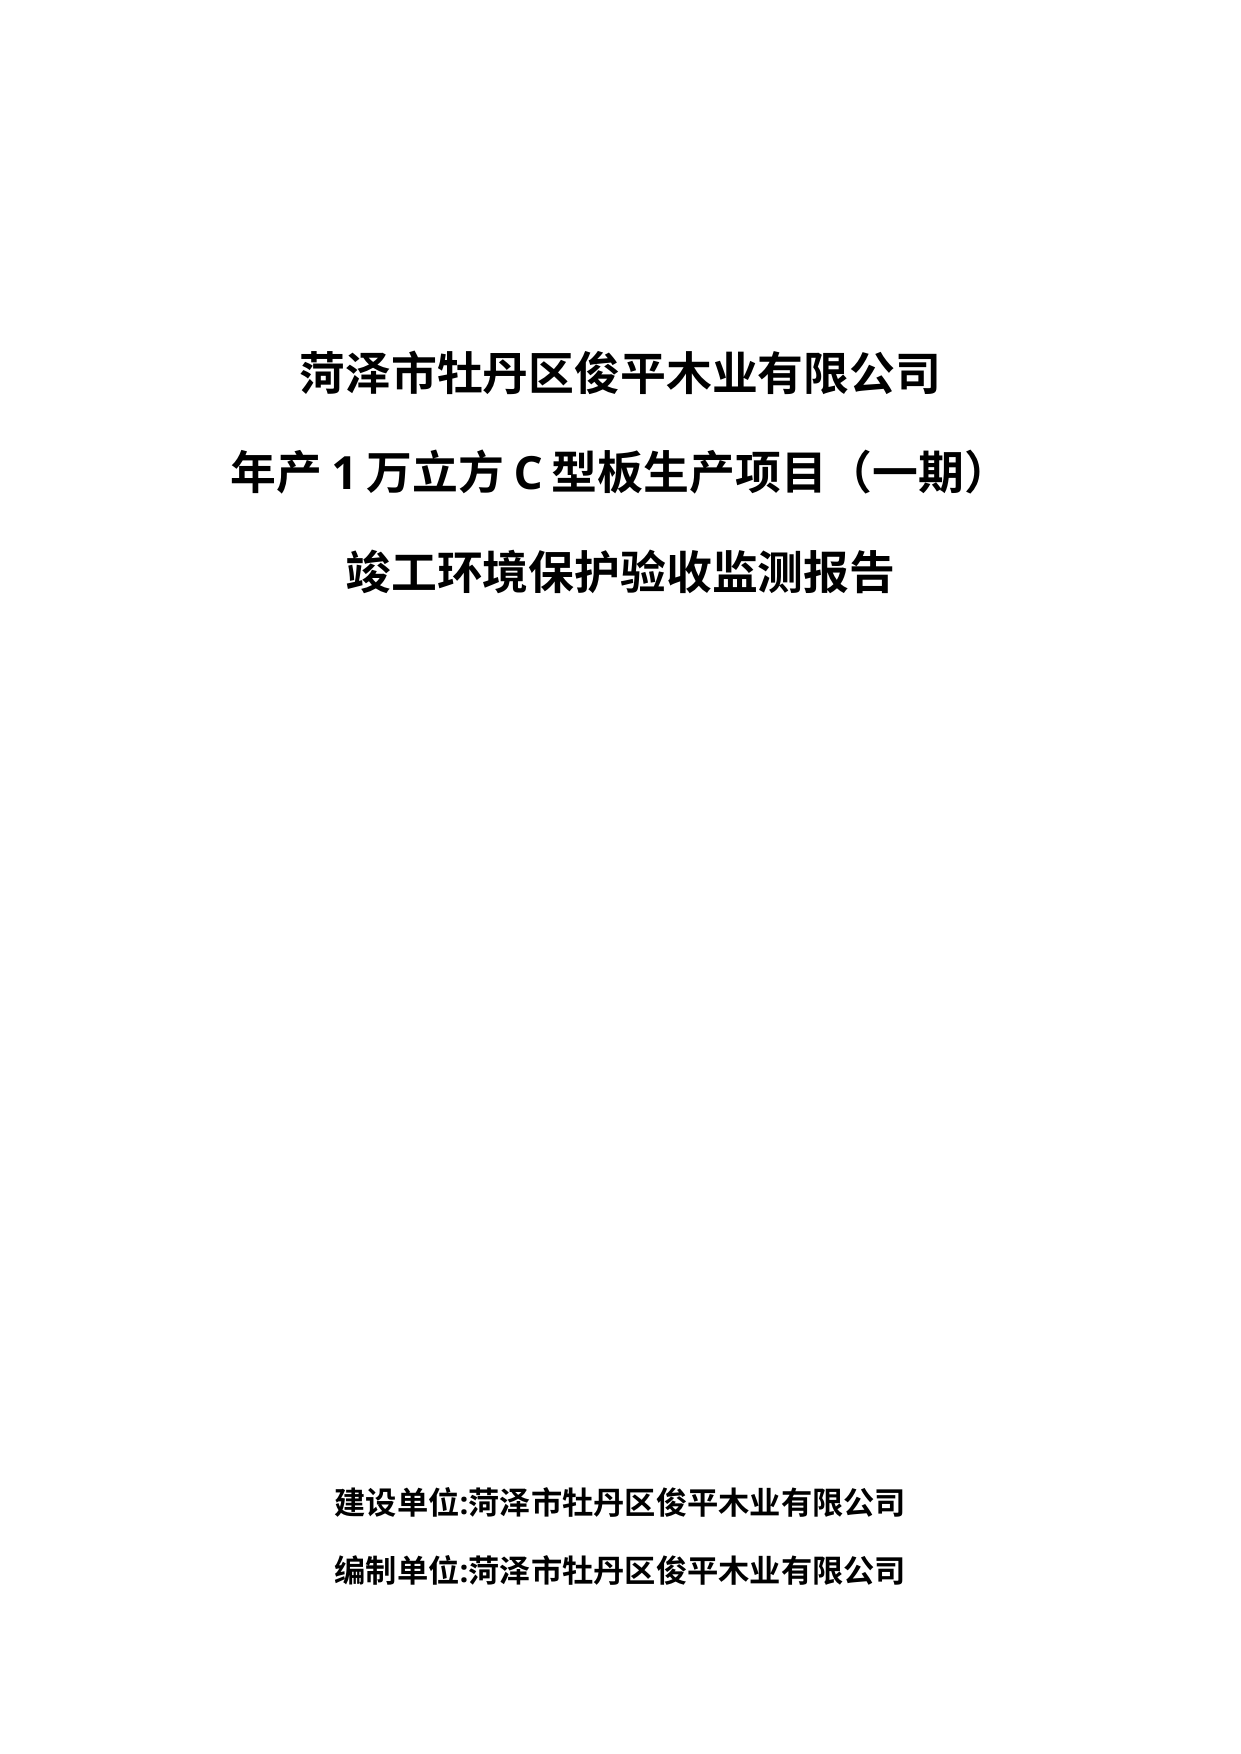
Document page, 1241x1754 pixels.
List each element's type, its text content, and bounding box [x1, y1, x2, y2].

text 菏泽市牡丹区俊平木业有限公司 [187, 337, 1053, 403]
text 建设单位:菏泽市牡丹区俊平木业有限公司 [187, 1478, 1053, 1523]
text 年产1万立方C型板生产项目（一期） [187, 437, 1053, 503]
text 编制单位:菏泽市牡丹区俊平木业有限公司 [187, 1546, 1053, 1591]
text 竣工环境保护验收监测报告 [187, 536, 1053, 603]
